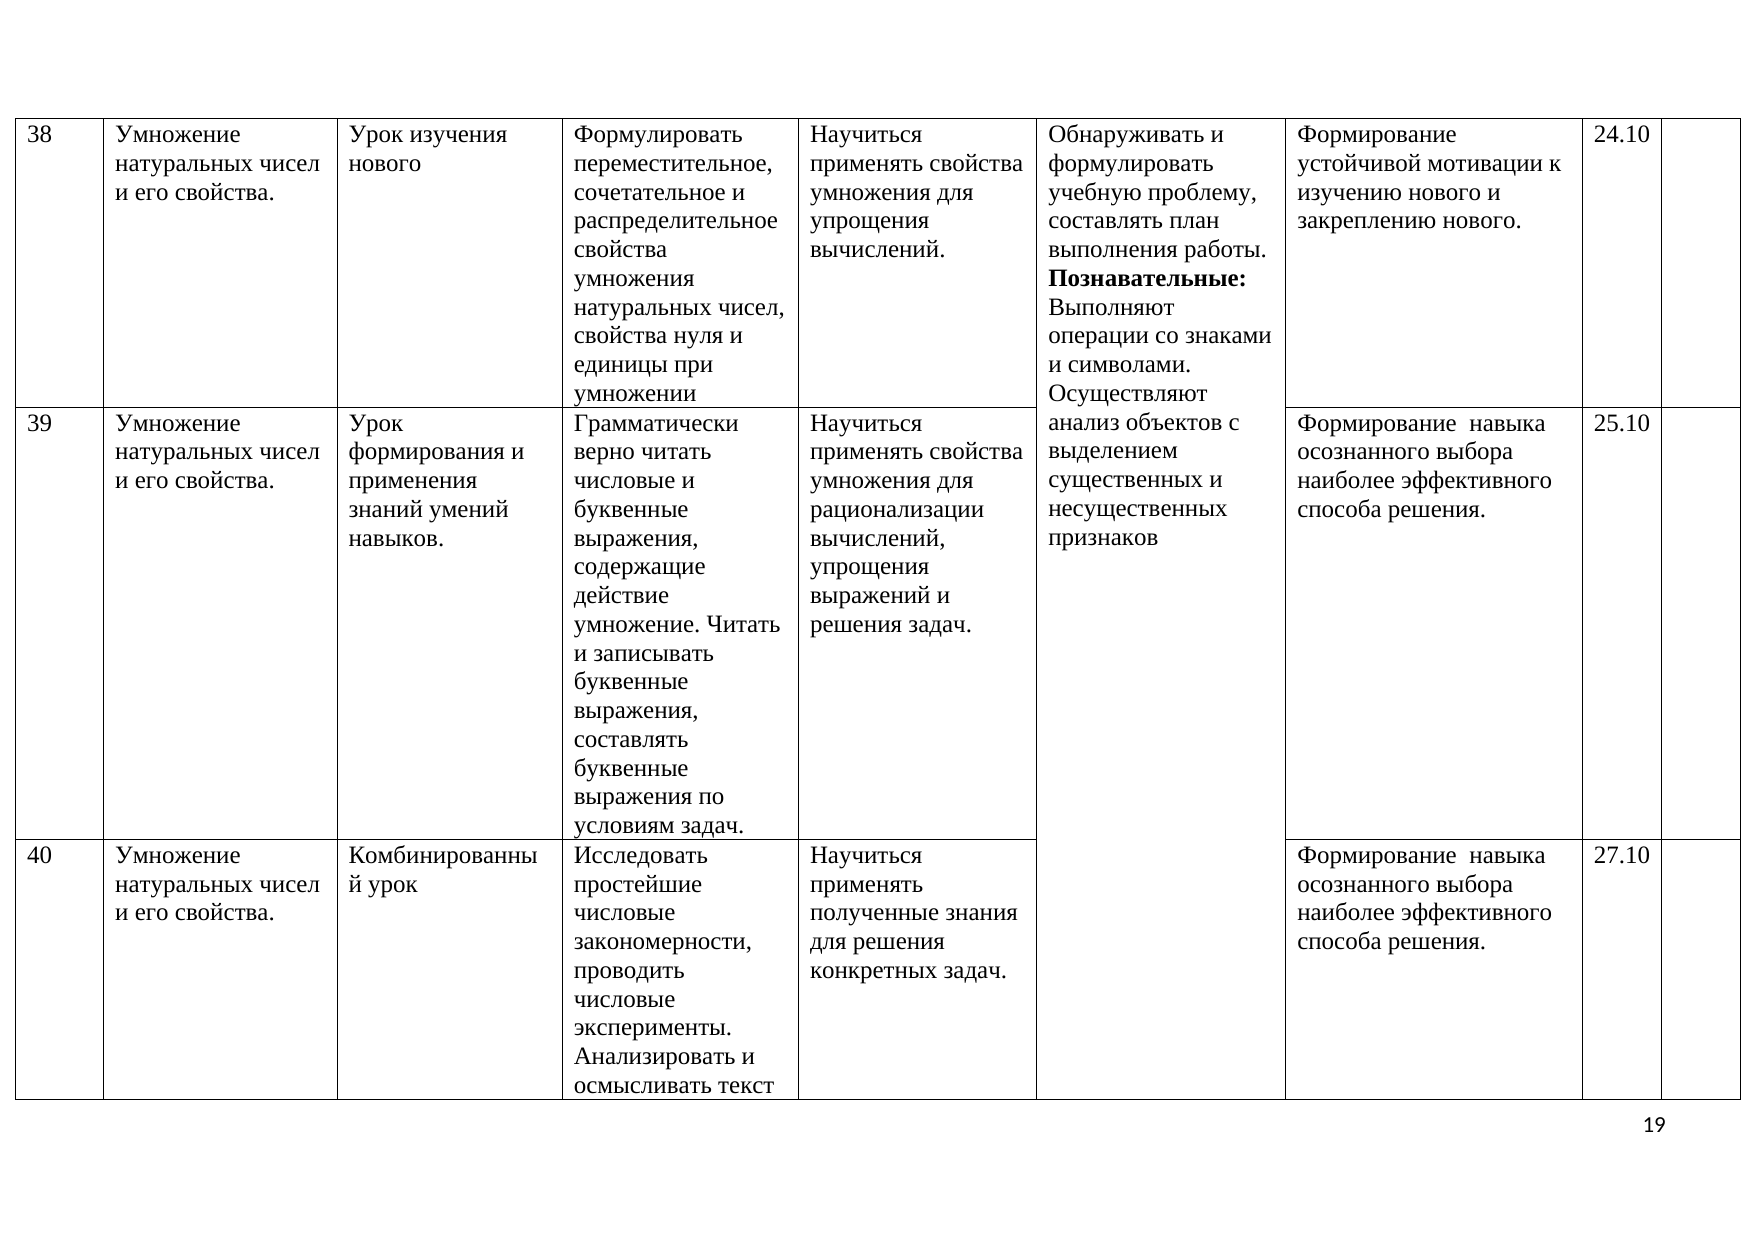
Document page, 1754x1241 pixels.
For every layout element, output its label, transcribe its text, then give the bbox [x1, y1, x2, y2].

table_cell Формулировать переместительное, сочетательное и распределительное свойства умножения натуральных чисел, свойства нуля и единицы при умножении [563, 119, 798, 407]
table_cell Грамматически верно читать числовые и буквенные выражения, содержащие действие умножение. Читать и записывать буквенные выражения, составлять буквенные выражения по условиям задач. [563, 408, 798, 839]
table_cell Урок формирования и применения знаний умений навыков. [338, 408, 562, 839]
table_cell [1662, 840, 1740, 1099]
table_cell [563, 840, 798, 1099]
table_cell 38 [16, 119, 103, 407]
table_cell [338, 119, 562, 407]
table_cell 40 [16, 840, 103, 1099]
table_cell [1662, 408, 1740, 839]
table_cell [1037, 119, 1285, 1099]
table_cell Научиться применять свойства умножения для упрощения вычислений. [799, 119, 1036, 407]
table_cell Формирование навыка осознанного выбора наиболее эффективного способа решения. [1286, 408, 1582, 839]
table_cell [104, 119, 337, 407]
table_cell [1286, 840, 1582, 1099]
table_cell Умножение натуральных чисел и его свойства. [104, 408, 337, 839]
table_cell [104, 840, 337, 1099]
table_cell [1662, 119, 1740, 407]
table_cell 25.10 [1583, 408, 1661, 839]
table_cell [338, 840, 562, 1099]
table_cell Научиться применять свойства умножения для рационализации вычислений, упрощения выражений и решения задач. [799, 408, 1036, 839]
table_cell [799, 840, 1036, 1099]
table_cell Формирование устойчивой мотивации к изучению нового и закреплению нового. [1286, 119, 1582, 407]
table_cell 27.10 [1583, 840, 1661, 1099]
table_cell 39 [16, 408, 103, 839]
table_cell 24.10 [1583, 119, 1661, 407]
